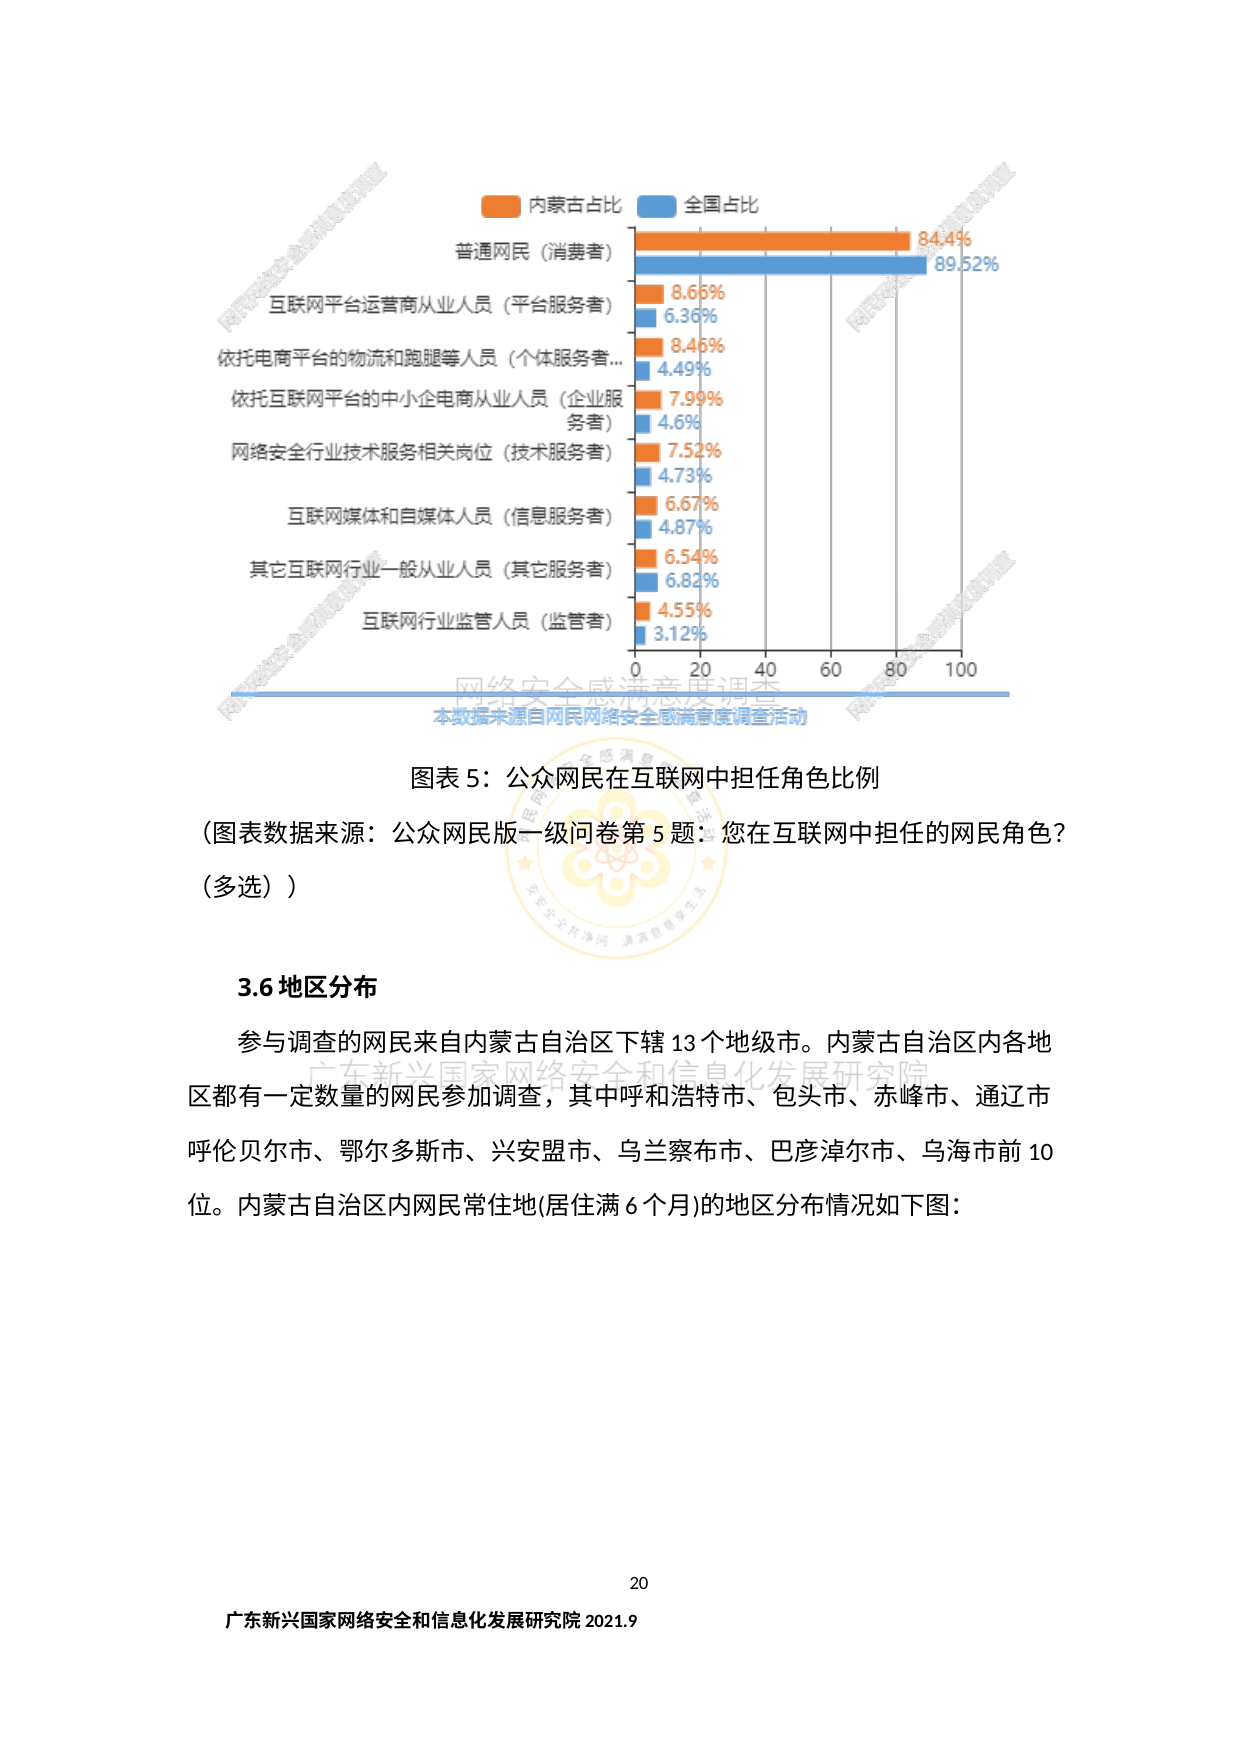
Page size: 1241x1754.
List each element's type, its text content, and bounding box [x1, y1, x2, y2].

subtitle 3.6地区分布 [187, 968, 1053, 1004]
text （图表数据来源：公众网民版一级问卷第5题：您在互联网中担任的网民角色？（多选）） [187, 813, 1053, 904]
picture [202, 150, 1039, 744]
text 图表5：公众网民在互联网中担任角色比例 [187, 759, 1053, 795]
text 参与调查的网民来自内蒙古自治区下辖13个地级市。内蒙古自治区内各地区都有一定数量的网民参加调查，其中呼和浩特市、包头市、赤峰市、通辽市、呼伦贝尔市、鄂尔多斯市、兴安盟市、乌兰察布市、巴彦淖尔市、乌海市前10位。内蒙古自治区内网民常住地(居住满6个月)的地区分布情况如下图： [187, 1022, 1053, 1222]
